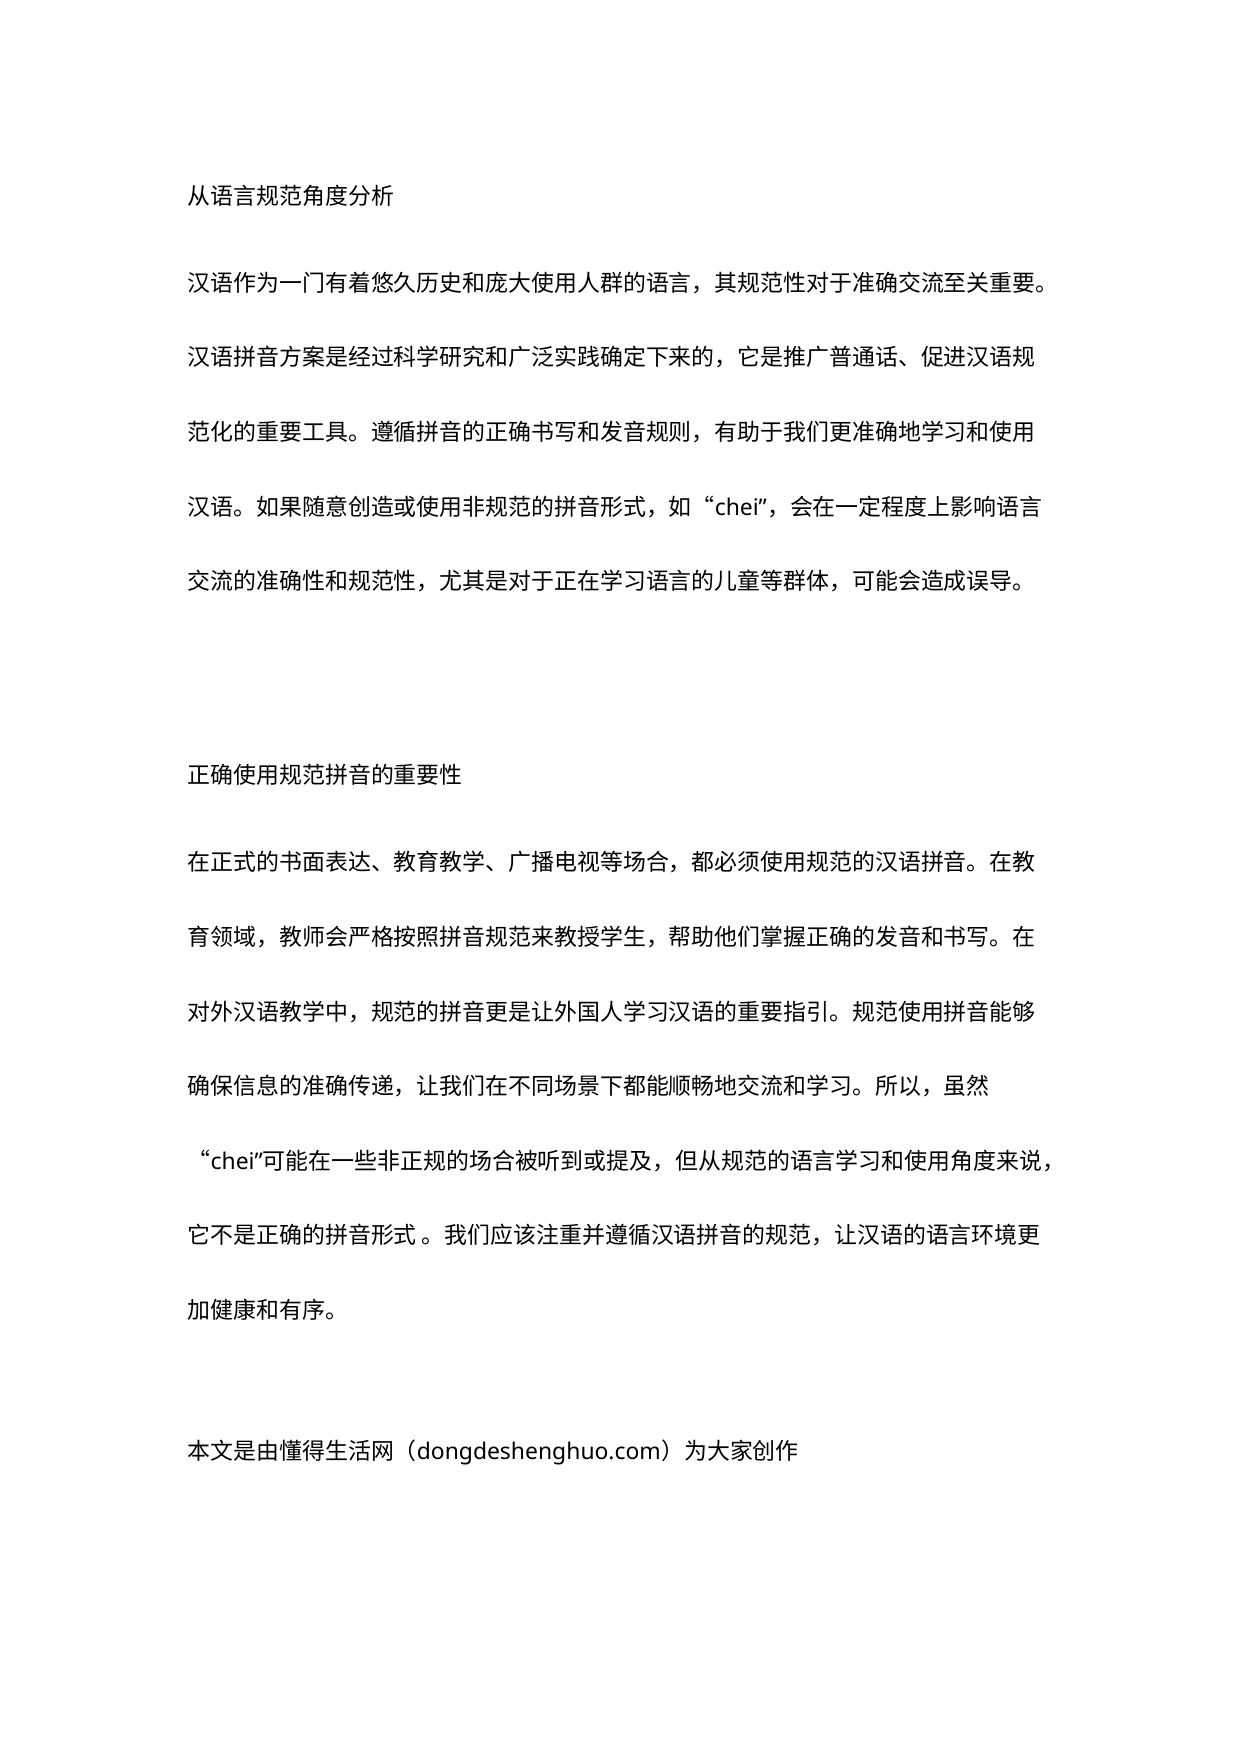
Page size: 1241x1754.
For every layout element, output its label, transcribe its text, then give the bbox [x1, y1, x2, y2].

text 正确使用规范拼音的重要性 [187, 742, 1053, 807]
text 汉语作为一门有着悠久历史和庞大使用人群的语言，其规范性对于准确交流至关重要。汉语拼音方案是经过科学研究和广泛实践确定下来的，它是推广普通话、促进汉语规范化的重要工具。遵循拼音的正确书写和发音规则，有助于我们更准确地学习和使用汉语。如果随意创造或使用非规范的拼音形式，如“chei”，会在一定程度上影响语言交流的准确性和规范性，尤其是对于正在学习语言的儿童等群体，可能会造成误导。 [187, 248, 1053, 612]
text 在正式的书面表达、教育教学、广播电视等场合，都必须使用规范的汉语拼音。在教育领域，教师会严格按照拼音规范来教授学生，帮助他们掌握正确的发音和书写。在对外汉语教学中，规范的拼音更是让外国人学习汉语的重要指引。规范使用拼音能够确保信息的准确传递，让我们在不同场景下都能顺畅地交流和学习。所以，虽然“chei”可能在一些非正规的场合被听到或提及，但从规范的语言学习和使用角度来说，它不是正确的拼音形式 。我们应该注重并遵循汉语拼音的规范，让汉语的语言环境更加健康和有序。 [187, 828, 1053, 1341]
text 本文是由懂得生活网（dongdeshenghuo.com）为大家创作 [187, 1417, 1053, 1482]
text 从语言规范角度分析 [187, 162, 1053, 227]
